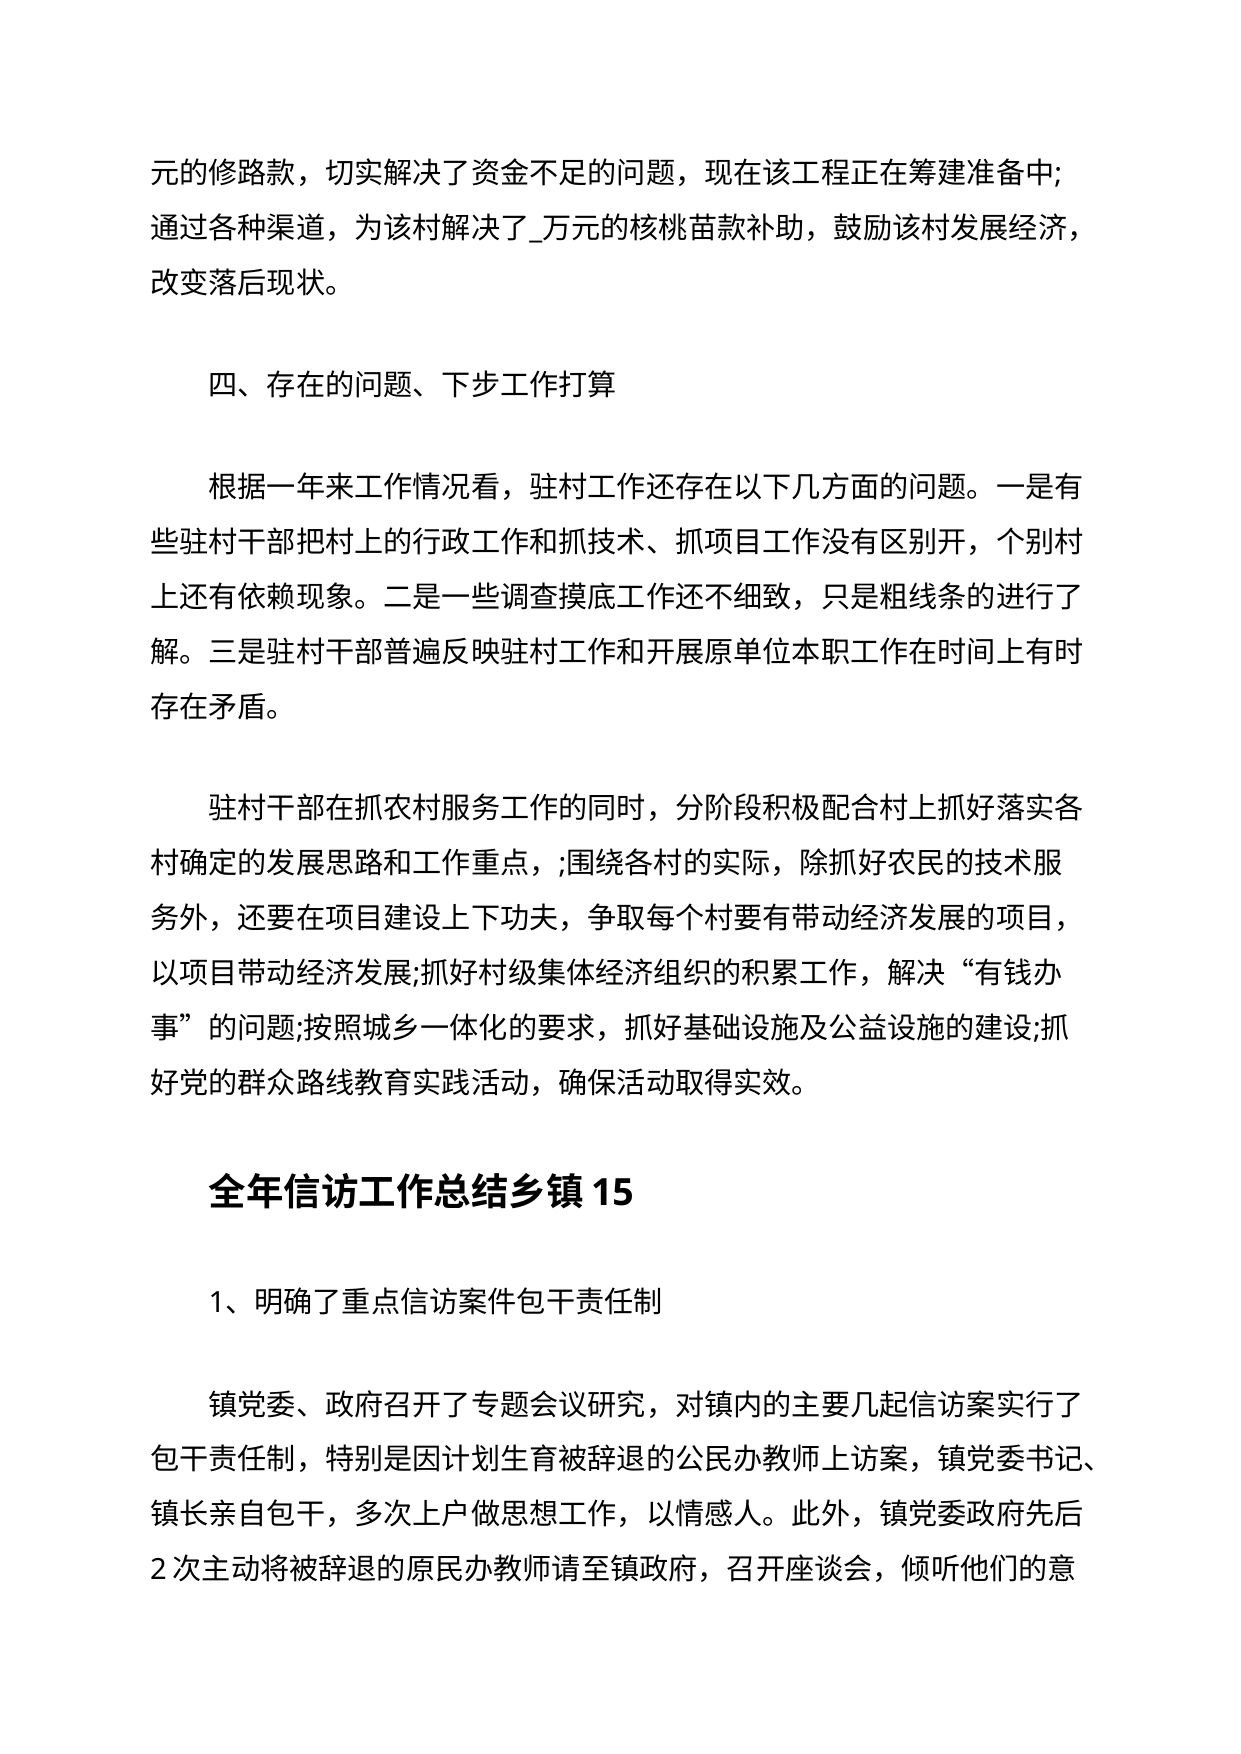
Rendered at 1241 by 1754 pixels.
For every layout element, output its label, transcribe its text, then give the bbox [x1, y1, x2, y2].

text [150, 1381, 1090, 1588]
text 全年信访工作总结乡镇15 [150, 1161, 1090, 1216]
text 四、存在的问题、下步工作打算 [150, 362, 1090, 404]
text 1、明确了重点信访案件包干责任制 [150, 1279, 1090, 1321]
text 根据一年来工作情况看，驻村工作还存在以下几方面的问题。一是有些驻村干部把村上的行政工作和抓技术、抓项目工作没有区别开，个别村上还有依赖现象。二是一些调查摸底工作还不细致，只是粗线条的进行了解。三是驻村干部普遍反映驻村工作和开展原单位本职工作在时间上有时存在矛盾。 [150, 463, 1090, 725]
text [150, 150, 1090, 302]
text 驻村干部在抓农村服务工作的同时，分阶段积极配合村上抓好落实各村确定的发展思路和工作重点，;围绕各村的实际，除抓好农民的技术服务外，还要在项目建设上下功夫，争取每个村要有带动经济发展的项目，以项目带动经济发展;抓好村级集体经济组织的积累工作，解决“有钱办事”的问题;按照城乡一体化的要求，抓好基础设施及公益设施的建设;抓好党的群众路线教育实践活动，确保活动取得实效。 [150, 785, 1090, 1102]
